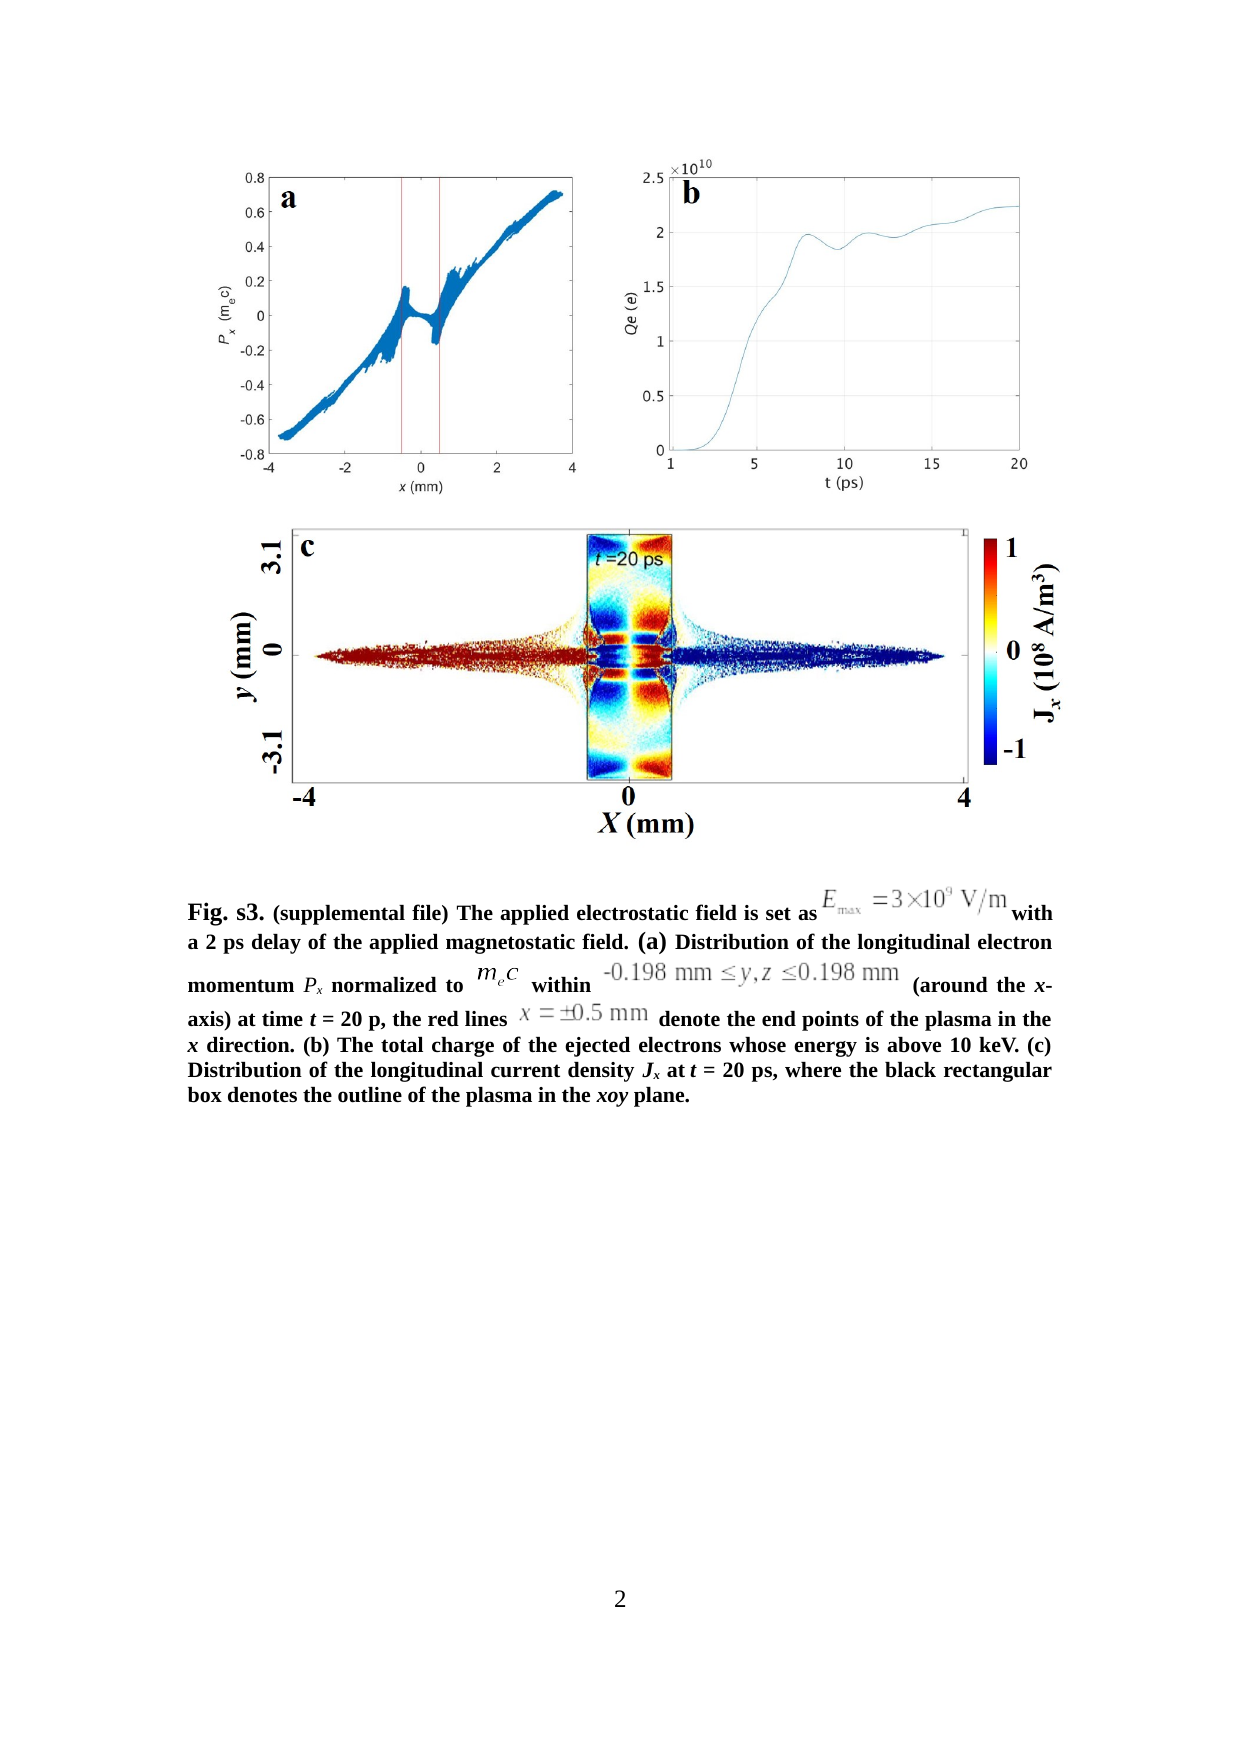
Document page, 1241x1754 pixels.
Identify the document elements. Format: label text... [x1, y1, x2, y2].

text Fig. s3. (supplemental file) The applied electrostatic field is set aswith a 2 ps delay of the applied magnetostatic field. (a) Distribution of the longitudinal electron momentum Px normalized to within (around the x-axis) at time t = 20 p, the red lines denote the end points of the plasma in the x direction. (b) The total charge of the ejected electrons whose energy is above 10 keV. (c) Distribution of the longitudinal current density Jx at t = 20 ps, where the black rectangular box denotes the outline of the plasma in the xoy plane. [187, 880, 1053, 1107]
picture [212, 152, 1078, 857]
